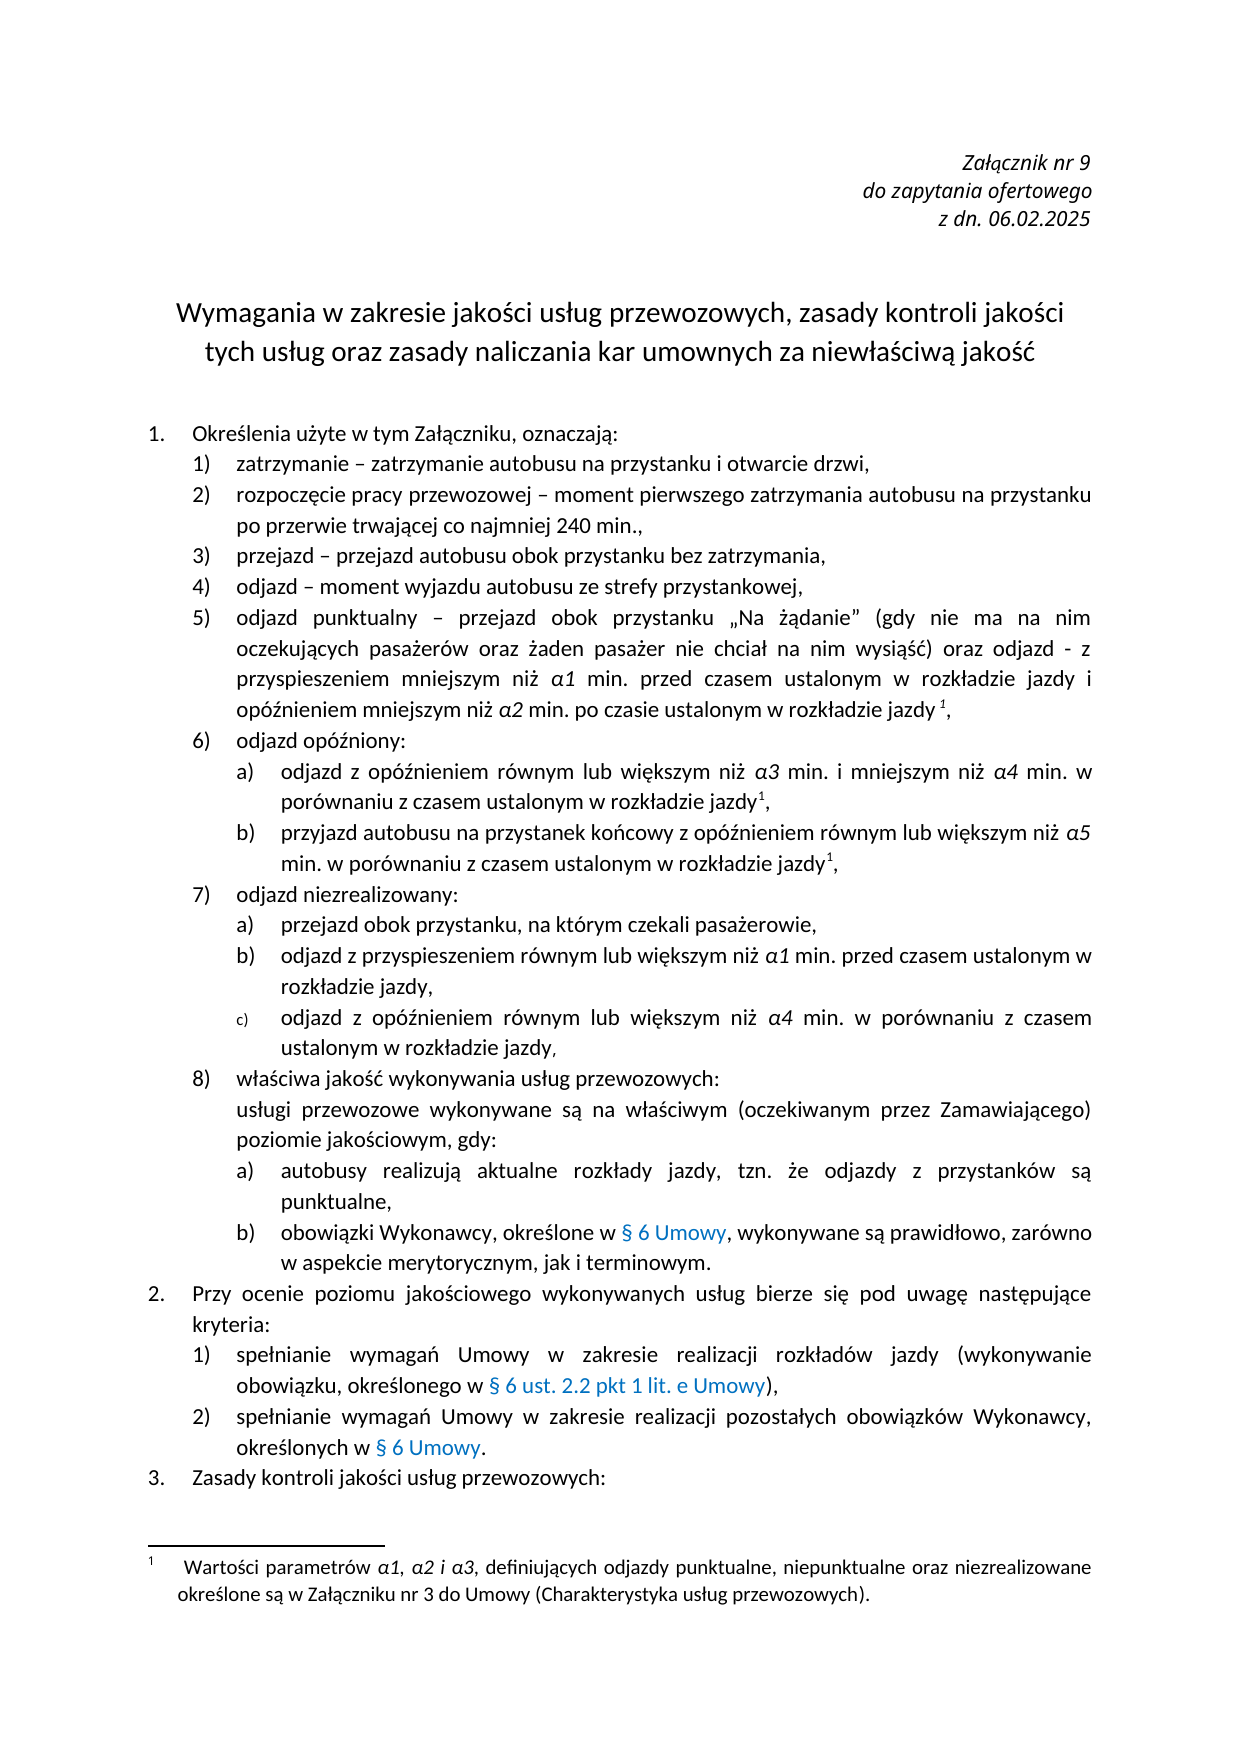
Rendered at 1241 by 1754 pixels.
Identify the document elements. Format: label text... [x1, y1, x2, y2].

text Wymagania w zakresie jakości usług przewozowych, zasady kontroli jakości tych usług oraz zasady naliczania kar umownych za niewłaściwą jakość [148, 294, 1093, 369]
list Zasady kontroli jakości usług przewozowych: [148, 1463, 1093, 1492]
list zatrzymanie – zatrzymanie autobusu na przystanku i otwarcie drzwi, [192, 449, 1093, 477]
list rozpoczęcie pracy przewozowej – moment pierwszego zatrzymania autobusu na przystanku po przerwie trwającej co najmniej 240 min., [192, 480, 1093, 539]
list odjazd punktualny – przejazd obok przystanku „Na żądanie” (gdy nie ma na nim oczekujących pasażerów oraz żaden pasażer nie chciał na nim wysiąść) oraz odjazd - z przyspieszeniem mniejszym niż α1 min. przed czasem ustalonym w rozkładzie jazdy i opóźnieniem mniejszym niż α2 min. po czasie ustalonym w rozkładzie jazdy , [192, 603, 1093, 723]
list właściwa jakość wykonywania usług przewozowych: [192, 1064, 1093, 1092]
list usługi przewozowe wykonywane są na właściwym (oczekiwanym przez Zamawiającego) poziomie jakościowym, gdy: [236, 1095, 1093, 1153]
list obowiązki Wykonawcy, określone w § 6 Umowy, wykonywane są prawidłowo, zarówno w aspekcie merytorycznym, jak i terminowym. [236, 1218, 1093, 1276]
list odjazd z przyspieszeniem równym lub większym niż α1 min. przed czasem ustalonym w rozkładzie jazdy, [236, 941, 1093, 1000]
text do zapytania ofertowego [148, 176, 1093, 204]
list przejazd – przejazd autobusu obok przystanku bez zatrzymania, [192, 542, 1093, 570]
list spełnianie wymagań Umowy w zakresie realizacji pozostałych obowiązków Wykonawcy, określonych w § 6 Umowy. [192, 1402, 1093, 1461]
list Przy ocenie poziomu jakościowego wykonywanych usług bierze się pod uwagę następujące kryteria: [148, 1279, 1093, 1338]
list przejazd obok przystanku, na którym czekali pasażerowie, [236, 910, 1093, 938]
list odjazd – moment wyjazdu autobusu ze strefy przystankowej, [192, 572, 1093, 600]
list odjazd niezrealizowany: [192, 880, 1093, 908]
list odjazd z opóźnieniem równym lub większym niż α4 min. w porównaniu z czasem ustalonym w rozkładzie jazdy, [236, 1003, 1093, 1061]
list Określenia użyte w tym Załączniku, oznaczają: [148, 419, 1093, 447]
list przyjazd autobusu na przystanek końcowy z opóźnieniem równym lub większym niż α5 min. w porównaniu z czasem ustalonym w rozkładzie jazdy1, [236, 818, 1093, 877]
list spełnianie wymagań Umowy w zakresie realizacji rozkładów jazdy (wykonywanie obowiązku, określonego w § 6 ust. 2.2 pkt 1 lit. e Umowy), [192, 1341, 1093, 1399]
list autobusy realizują aktualne rozkłady jazdy, tzn. że odjazdy z przystanków są punktualne, [236, 1156, 1093, 1215]
list odjazd z opóźnieniem równym lub większym niż α3 min. i mniejszym niż α4 min. w porównaniu z czasem ustalonym w rozkładzie jazdy1, [236, 757, 1093, 816]
list odjazd opóźniony: [192, 726, 1093, 754]
text z dn. 06.02.2025 [148, 204, 1093, 233]
text Załącznik nr 9 [148, 148, 1093, 176]
